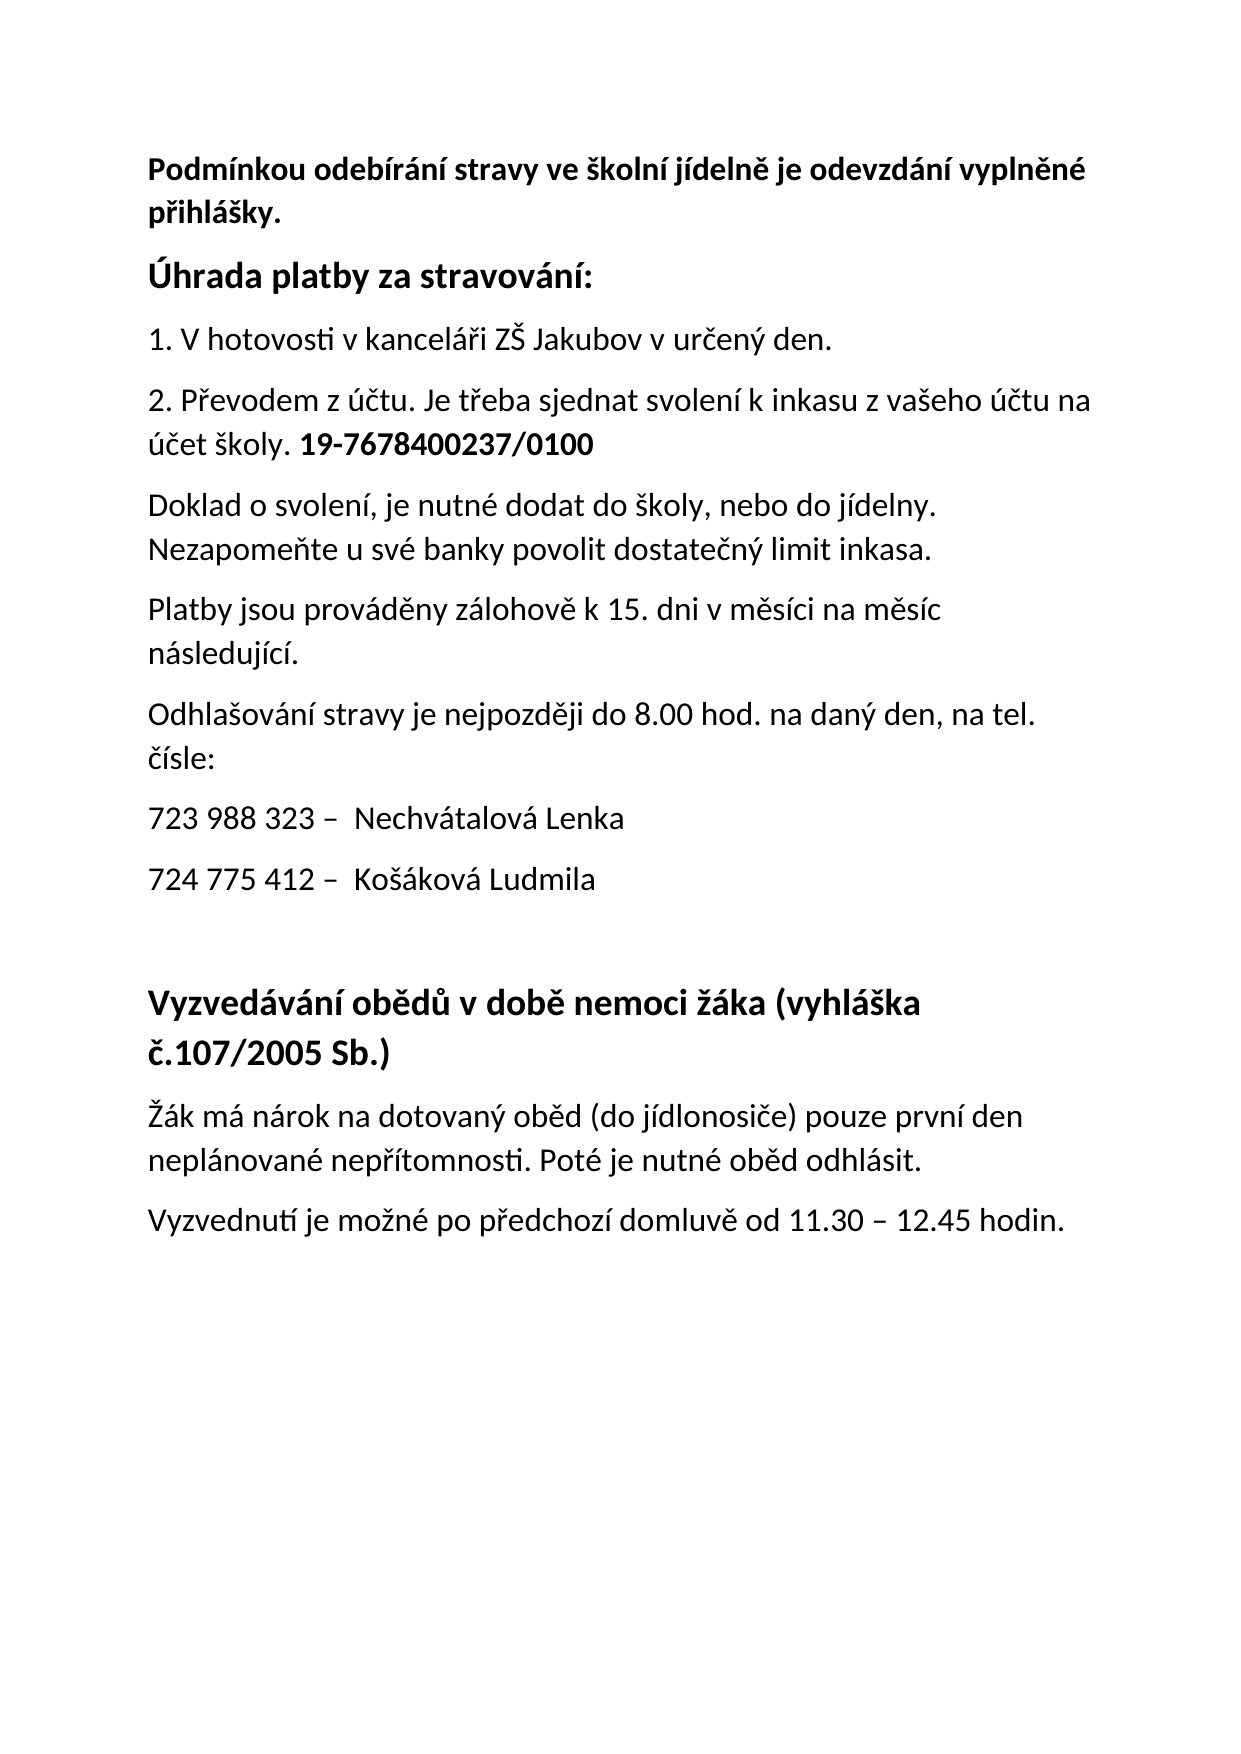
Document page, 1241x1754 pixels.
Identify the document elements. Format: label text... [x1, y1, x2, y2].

text Platby jsou prováděny zálohově k 15. dni v měsíci na měsíc následující. [148, 588, 1093, 673]
text Vyzvedávání obědů v době nemoci žáka (vyhláška č.107/2005 Sb.) [148, 979, 1093, 1074]
text 723 988 323 – Nechvátalová Lenka [148, 797, 1093, 838]
text Vyzvednutí je možné po předchozí domluvě od 11.30 – 12.45 hodin. [148, 1199, 1093, 1240]
text Žák má nárok na dotovaný oběd (do jídlonosiče) pouze první den neplánované nepřítomnosti. Poté je nutné oběd odhlásit. [148, 1095, 1093, 1179]
text Podmínkou odebírání stravy ve školní jídelně je odevzdání vyplněné přihlášky. [148, 148, 1093, 232]
text Úhrada platby za stravování: [148, 252, 1093, 298]
text 1. V hotovosti v kanceláři ZŠ Jakubov v určený den. [148, 318, 1093, 359]
text 724 775 412 – Košáková Ludmila [148, 858, 1093, 899]
text Doklad o svolení, je nutné dodat do školy, nebo do jídelny. Nezapomeňte u své banky povolit dostatečný limit inkasa. [148, 483, 1093, 568]
text 2. Převodem z účtu. Je třeba sjednat svolení k inkasu z vašeho účtu na účet školy. 19-7678400237/0100 [148, 379, 1093, 464]
text Odhlašování stravy je nejpozději do 8.00 hod. na daný den, na tel. čísle: [148, 693, 1093, 777]
